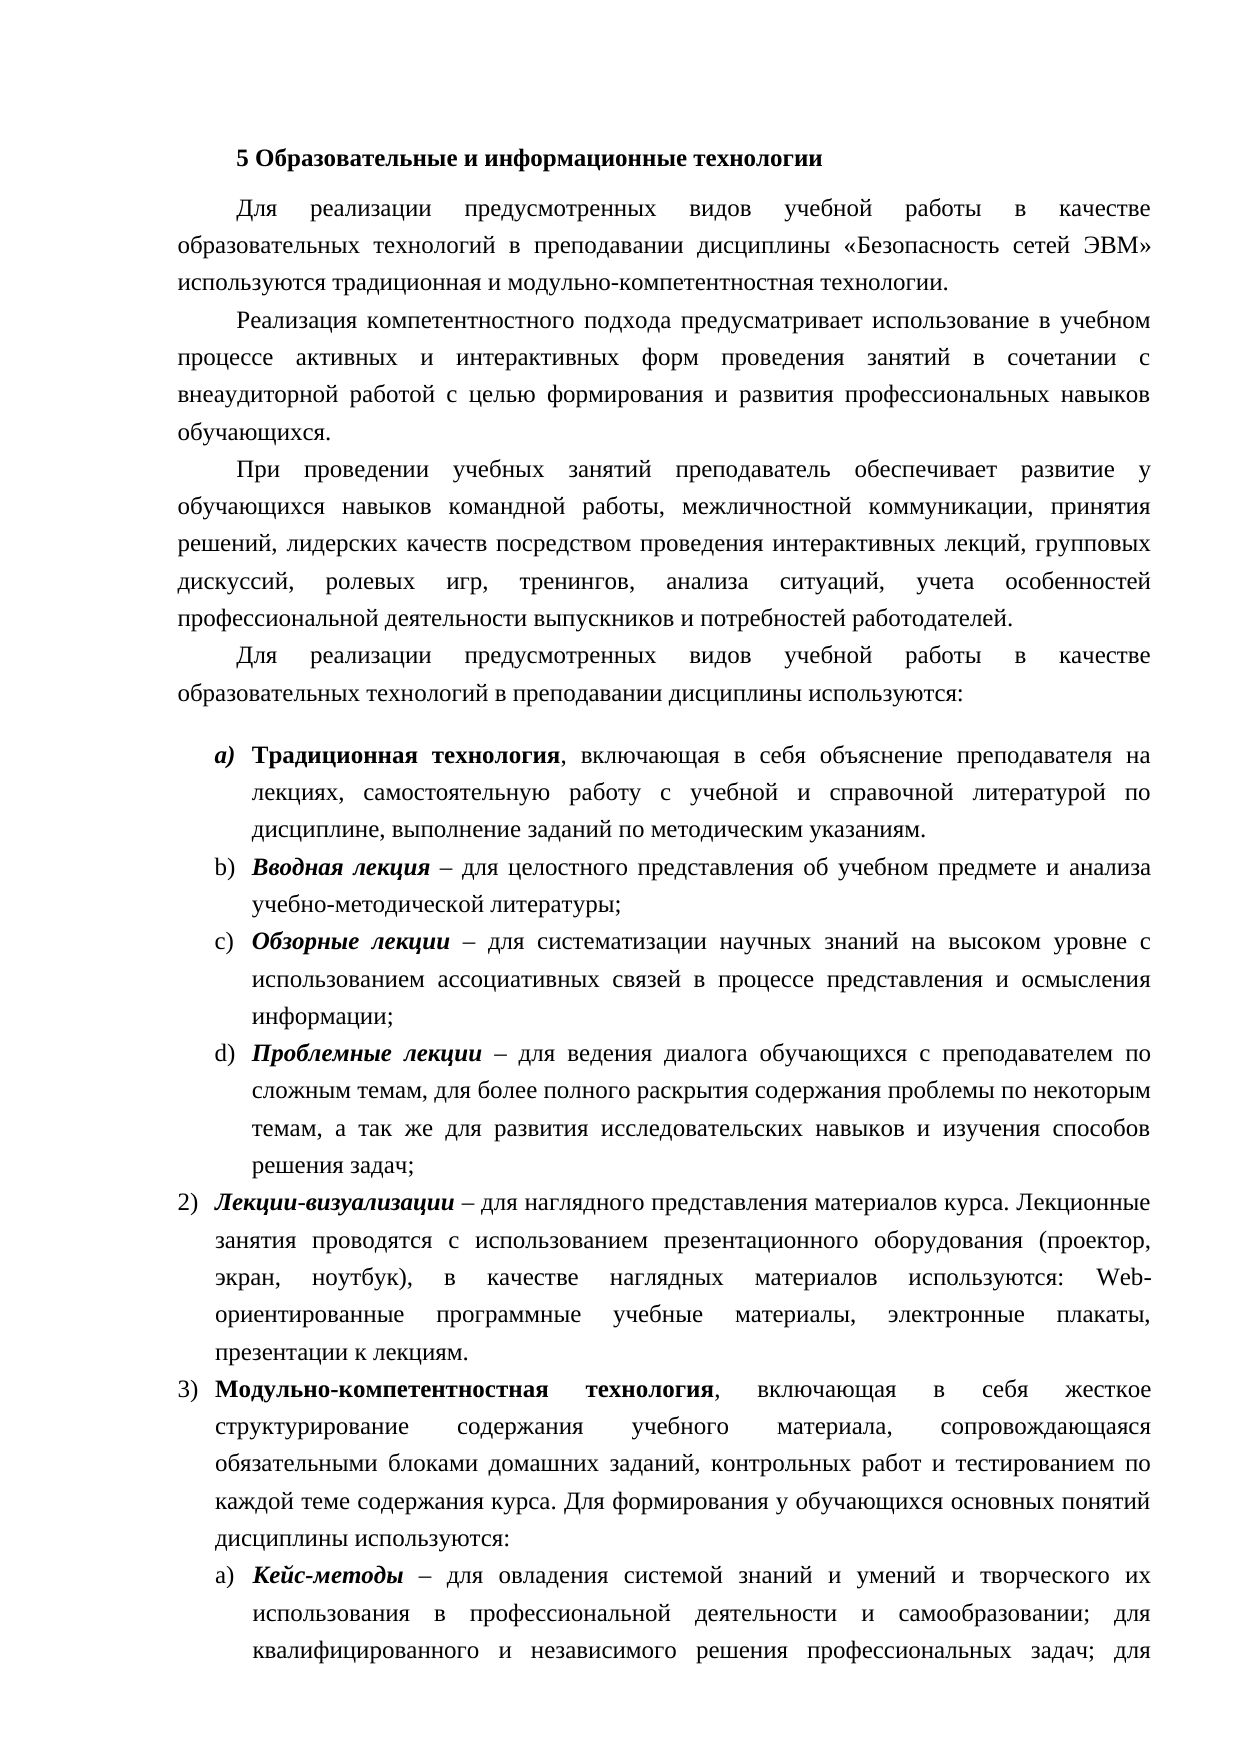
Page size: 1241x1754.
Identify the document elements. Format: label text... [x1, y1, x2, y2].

text Для реализации предусмотренных видов учебной работы в качестве образовательных технологий в преподавании дисциплины используются: [177, 640, 1152, 706]
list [215, 1560, 1152, 1664]
list Вводная лекция – для целостного представления об учебном предмете и анализа учебно-методической литературы; [214, 852, 1152, 918]
subtitle 5 Образовательные и информационные технологии [236, 143, 1152, 172]
list Обзорные лекции – для систематизации научных знаний на высоком уровне с использованием ассоциативных связей в процессе представления и осмысления информации; [214, 926, 1152, 1030]
list Модульно-компетентностная технология, включающая в себя жесткое структурирование содержания учебного материала, сопровождающаяся обязательными блоками домашних заданий, контрольных работ и тестированием по каждой теме содержания курса. Для формирования у обучающихся основных понятий дисциплины используются: [177, 1374, 1152, 1552]
text При проведении учебных занятий преподаватель обеспечивает развитие у обучающихся навыков командной работы, межличностной коммуникации, принятия решений, лидерских качеств посредством проведения интерактивных лекций, групповых дискуссий, ролевых игр, тренингов, анализа ситуаций, учета особенностей профессиональной деятельности выпускников и потребностей работодателей. [177, 454, 1152, 632]
list Проблемные лекции – для ведения диалога обучающихся с преподавателем по сложным темам, для более полного раскрытия содержания проблемы по некоторым темам, а так же для развития исследовательских навыков и изучения способов решения задач; [214, 1038, 1152, 1179]
list Лекции-визуализации – для наглядного представления материалов курса. Лекционные занятия проводятся с использованием презентационного оборудования (проектор, экран, ноутбук), в качестве наглядных материалов используются: Web-ориентированные программные учебные материалы, электронные плакаты, презентации к лекциям. [177, 1187, 1152, 1365]
list Традиционная технология, включающая в себя объяснение преподавателя на лекциях, самостоятельную работу с учебной и справочной литературой по дисциплине, выполнение заданий по методическим указаниям. [214, 740, 1152, 843]
text Реализация компетентностного подхода предусматривает использование в учебном процессе активных и интерактивных форм проведения занятий в сочетании с внеаудиторной работой с целью формирования и развития профессиональных навыков обучающихся. [177, 305, 1152, 445]
text Для реализации предусмотренных видов учебной работы в качестве образовательных технологий в преподавании дисциплины «Безопасность сетей ЭВМ» используются традиционная и модульно-компетентностная технологии. [177, 193, 1152, 296]
